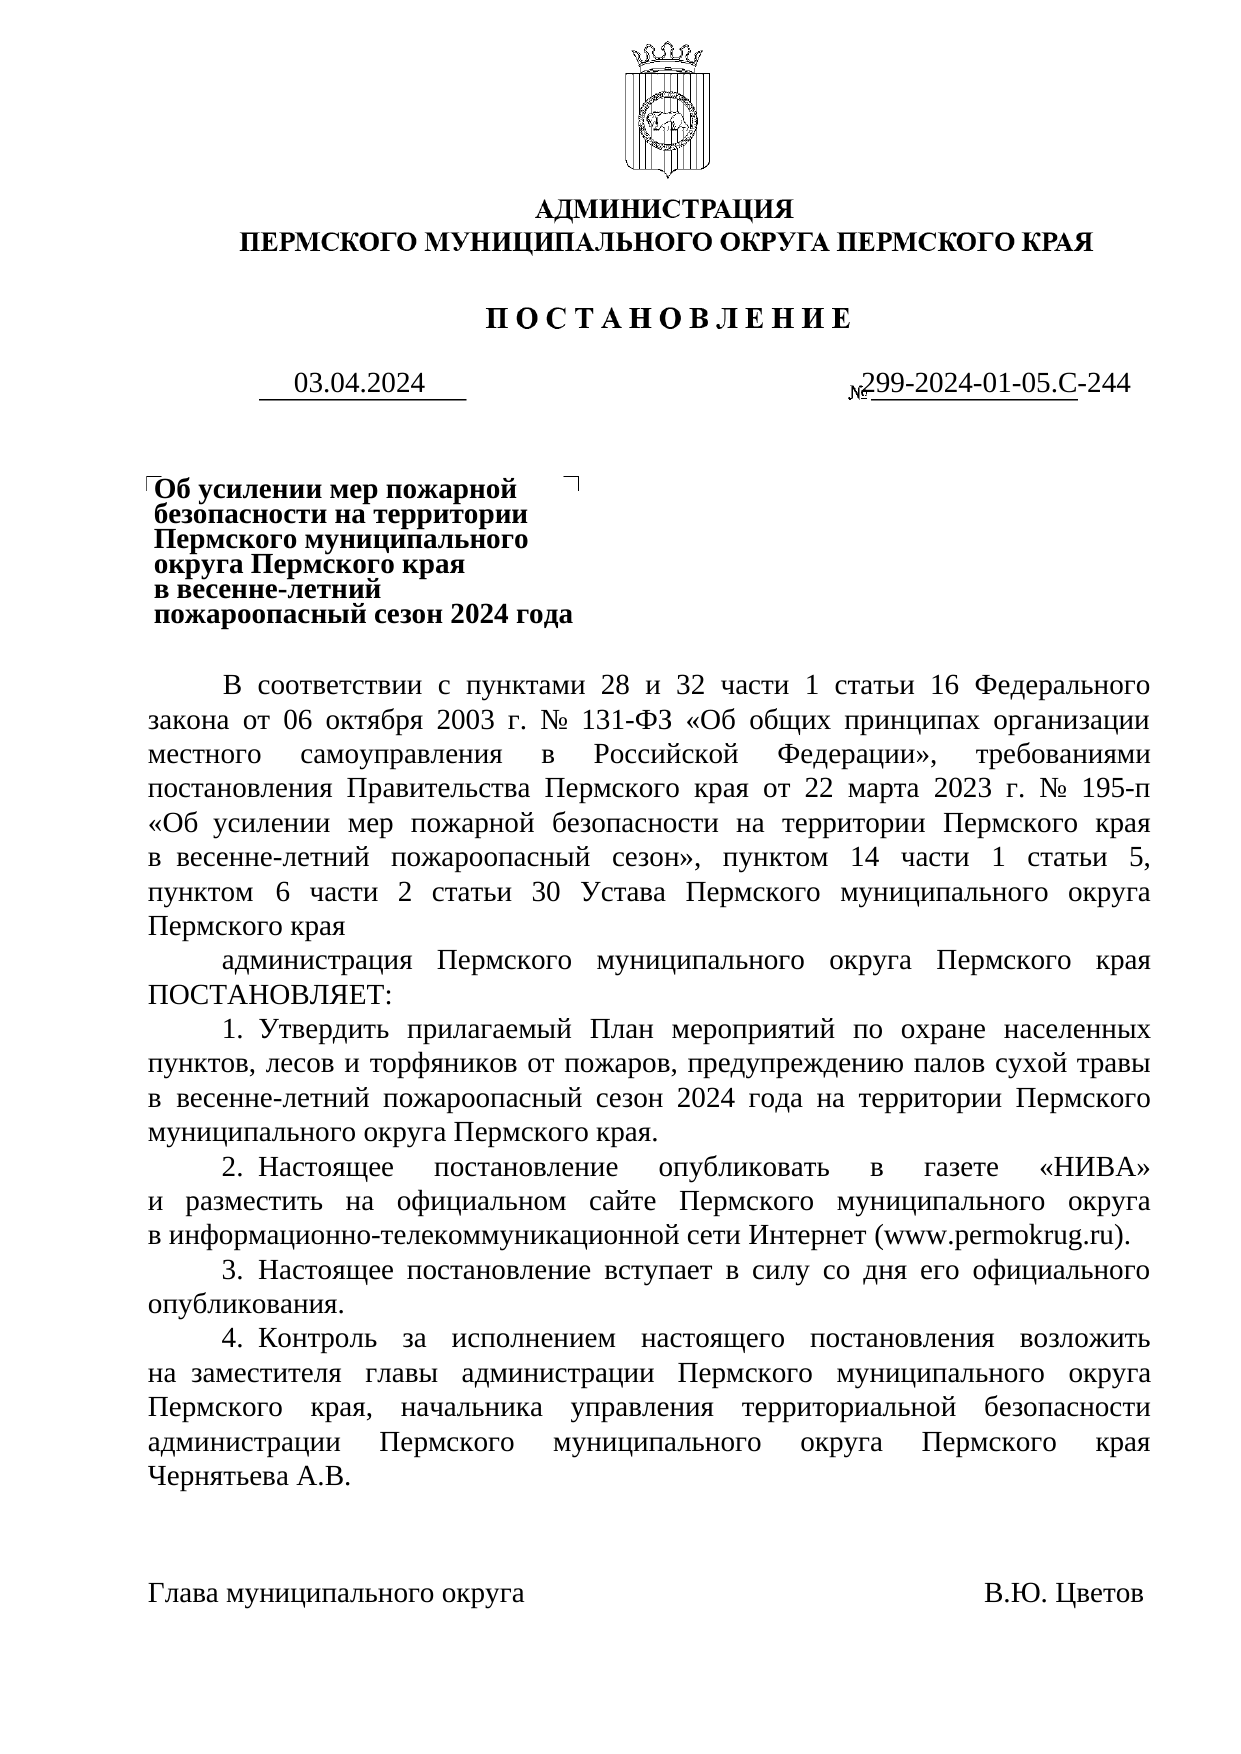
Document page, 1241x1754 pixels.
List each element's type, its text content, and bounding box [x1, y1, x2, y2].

text В соответствии с пунктами 28 и 32 части 1 статьи 16 Федерального закона от 06 октября 2003 г. № 131-ФЗ «Об общих принципах организации местного самоуправления в Российской Федерации», требованиями постановления Правительства Пермского края от 22 марта 2023 г. № 195-п «Об усилении мер пожарной безопасности на территории Пермского края в весенне-летний пожароопасный сезон», пунктом 14 части 1 статьи 5, пунктом 6 части 2 статьи 30 Устава Пермского муниципального округа Пермского края [148, 667, 1152, 942]
text 3. Настоящее постановление вступает в силу со дня его официального опубликования. [148, 1252, 1152, 1320]
text 2. Настоящее постановление опубликовать в газете «НИВА» и разместить на официальном сайте Пермского муниципального округа в информационно-телекоммуникационной сети Интернет (www.permokrug.ru). [148, 1148, 1152, 1252]
text администрация Пермского муниципального округа Пермского края ПОСТАНОВЛЯЕТ: [148, 942, 1152, 1011]
text Глава муниципального округа В.Ю. Цветов [148, 1492, 1152, 1630]
picture [159, 480, 170, 491]
text 4. Контроль за исполнением настоящего постановления возложить на заместителя главы администрации Пермского муниципального округа Пермского края, начальника управления территориальной безопасности администрации Пермского муниципального округа Пермского края Чернятьева А.В. [148, 1320, 1152, 1492]
text 1. Утвердить прилагаемый План мероприятий по охране населенных пунктов, лесов и торфяников от пожаров, предупреждению палов сухой травы в весенне-летний пожароопасный сезон 2024 года на территории Пермского муниципального округа Пермского края. [148, 1011, 1152, 1148]
picture [146, 40, 1137, 491]
